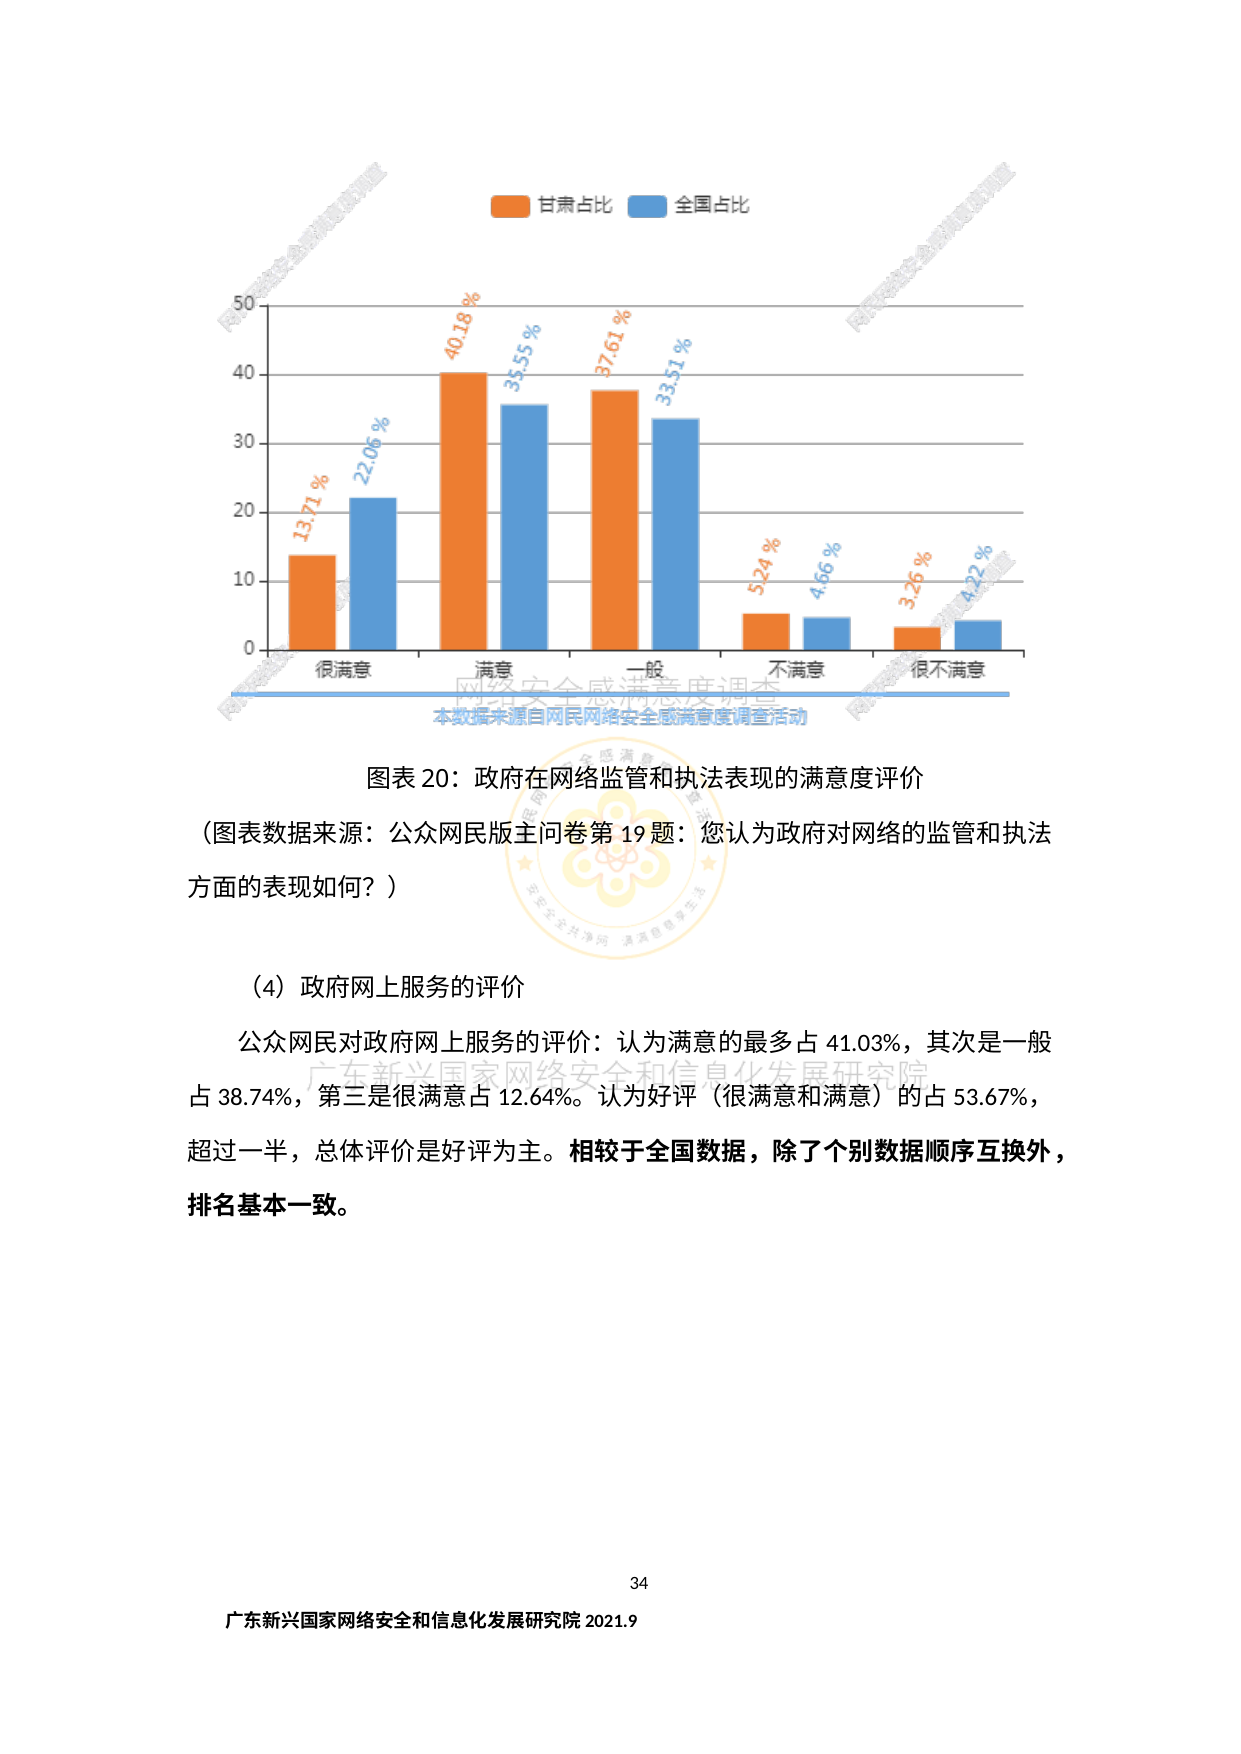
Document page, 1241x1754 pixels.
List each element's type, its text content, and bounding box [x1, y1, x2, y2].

text （图表数据来源：公众网民版主问卷第19题：您认为政府对网络的监管和执法方面的表现如何？） [187, 813, 1053, 904]
text 图表20：政府在网络监管和执法表现的满意度评价 [187, 759, 1053, 795]
text （4）政府网上服务的评价 [187, 968, 1053, 1004]
text 公众网民对政府网上服务的评价：认为满意的最多占41.03%，其次是一般占38.74%，第三是很满意占12.64%。认为好评（很满意和满意）的占53.67%，超过一半，总体评价是好评为主。相较于全国数据，除了个别数据顺序互换外，排名基本一致。 [187, 1022, 1053, 1222]
picture [202, 150, 1039, 744]
